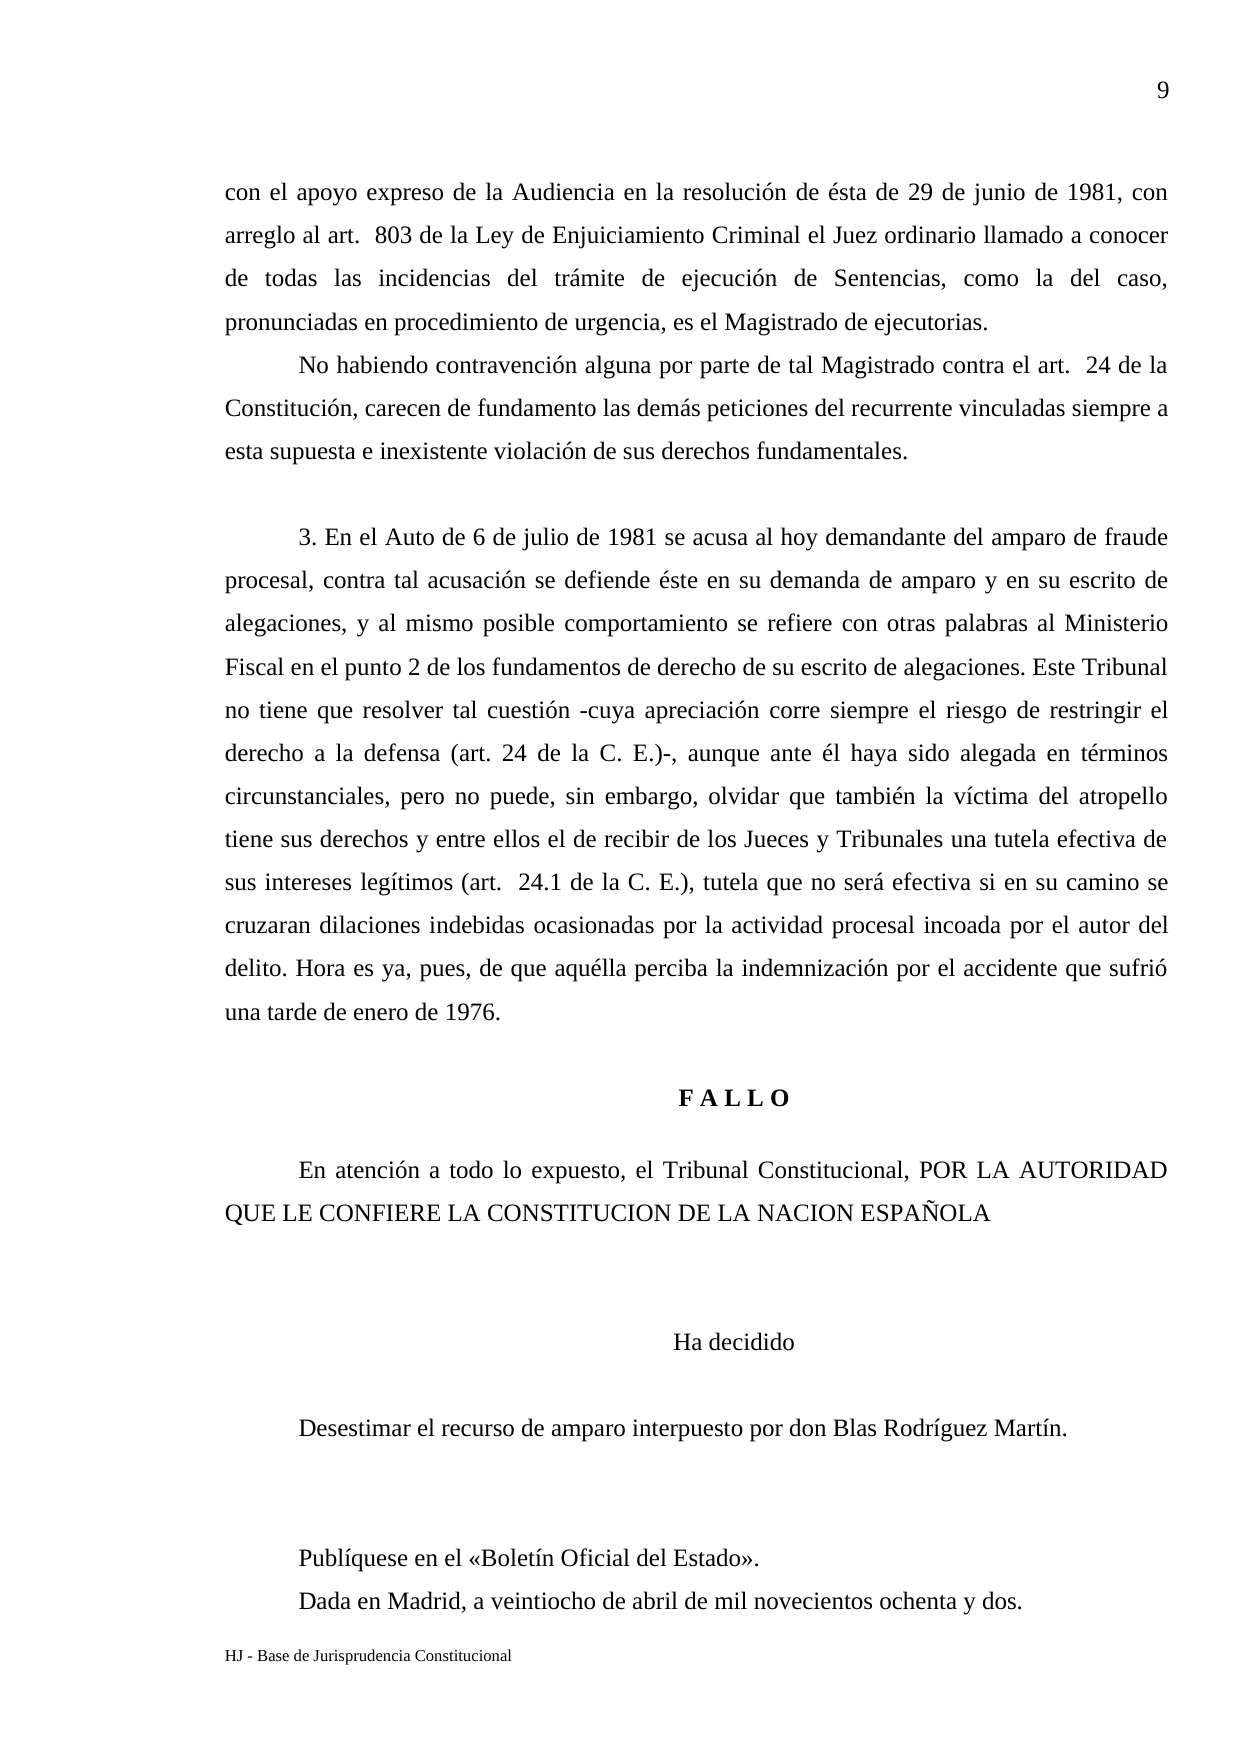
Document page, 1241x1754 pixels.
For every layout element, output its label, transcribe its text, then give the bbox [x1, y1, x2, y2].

text Dada en Madrid, a veintiocho de abril de mil novecientos ochenta y dos. [224, 1586, 1169, 1615]
text Publíquese en el «Boletín Oficial del Estado». [224, 1543, 1169, 1572]
text No habiendo contravención alguna por parte de tal Magistrado contra el art. 24 de la Constitución, carecen de fundamento las demás peticiones del recurrente vinculadas siempre a esta supuesta e inexistente violación de sus derechos fundamentales. [224, 350, 1169, 465]
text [224, 177, 1169, 335]
text Desestimar el recurso de amparo interpuesto por don Blas Rodríguez Martín. [224, 1413, 1169, 1442]
text En atención a todo lo expuesto, el Tribunal Constitucional, POR LA AUTORIDAD QUE LE CONFIERE LA CONSTITUCION DE LA NACION ESPAÑOLA [224, 1155, 1169, 1227]
text Ha decidido [224, 1327, 1169, 1356]
subtitle F A L L O [224, 1083, 1169, 1112]
text 3. En el Auto de 6 de julio de 1981 se acusa al hoy demandante del amparo de fraude procesal, contra tal acusación se defiende éste en su demanda de amparo y en su escrito de alegaciones, y al mismo posible comportamiento se refiere con otras palabras al Ministerio Fiscal en el punto 2 de los fundamentos de derecho de su escrito de alegaciones. Este Tribunal no tiene que resolver tal cuestión -cuya apreciación corre siempre el riesgo de restringir el derecho a la defensa (art. 24 de la C. E.)-, aunque ante él haya sido alegada en términos circunstanciales, pero no puede, sin embargo, olvidar que también la víctima del atropello tiene sus derechos y entre ellos el de recibir de los Jueces y Tribunales una tutela efectiva de sus intereses legítimos (art. 24.1 de la C. E.), tutela que no será efectiva si en su camino se cruzaran dilaciones indebidas ocasionadas por la actividad procesal incoada por el autor del delito. Hora es ya, pues, de que aquélla perciba la indemnización por el accidente que sufrió una tarde de enero de 1976. [224, 522, 1169, 1025]
